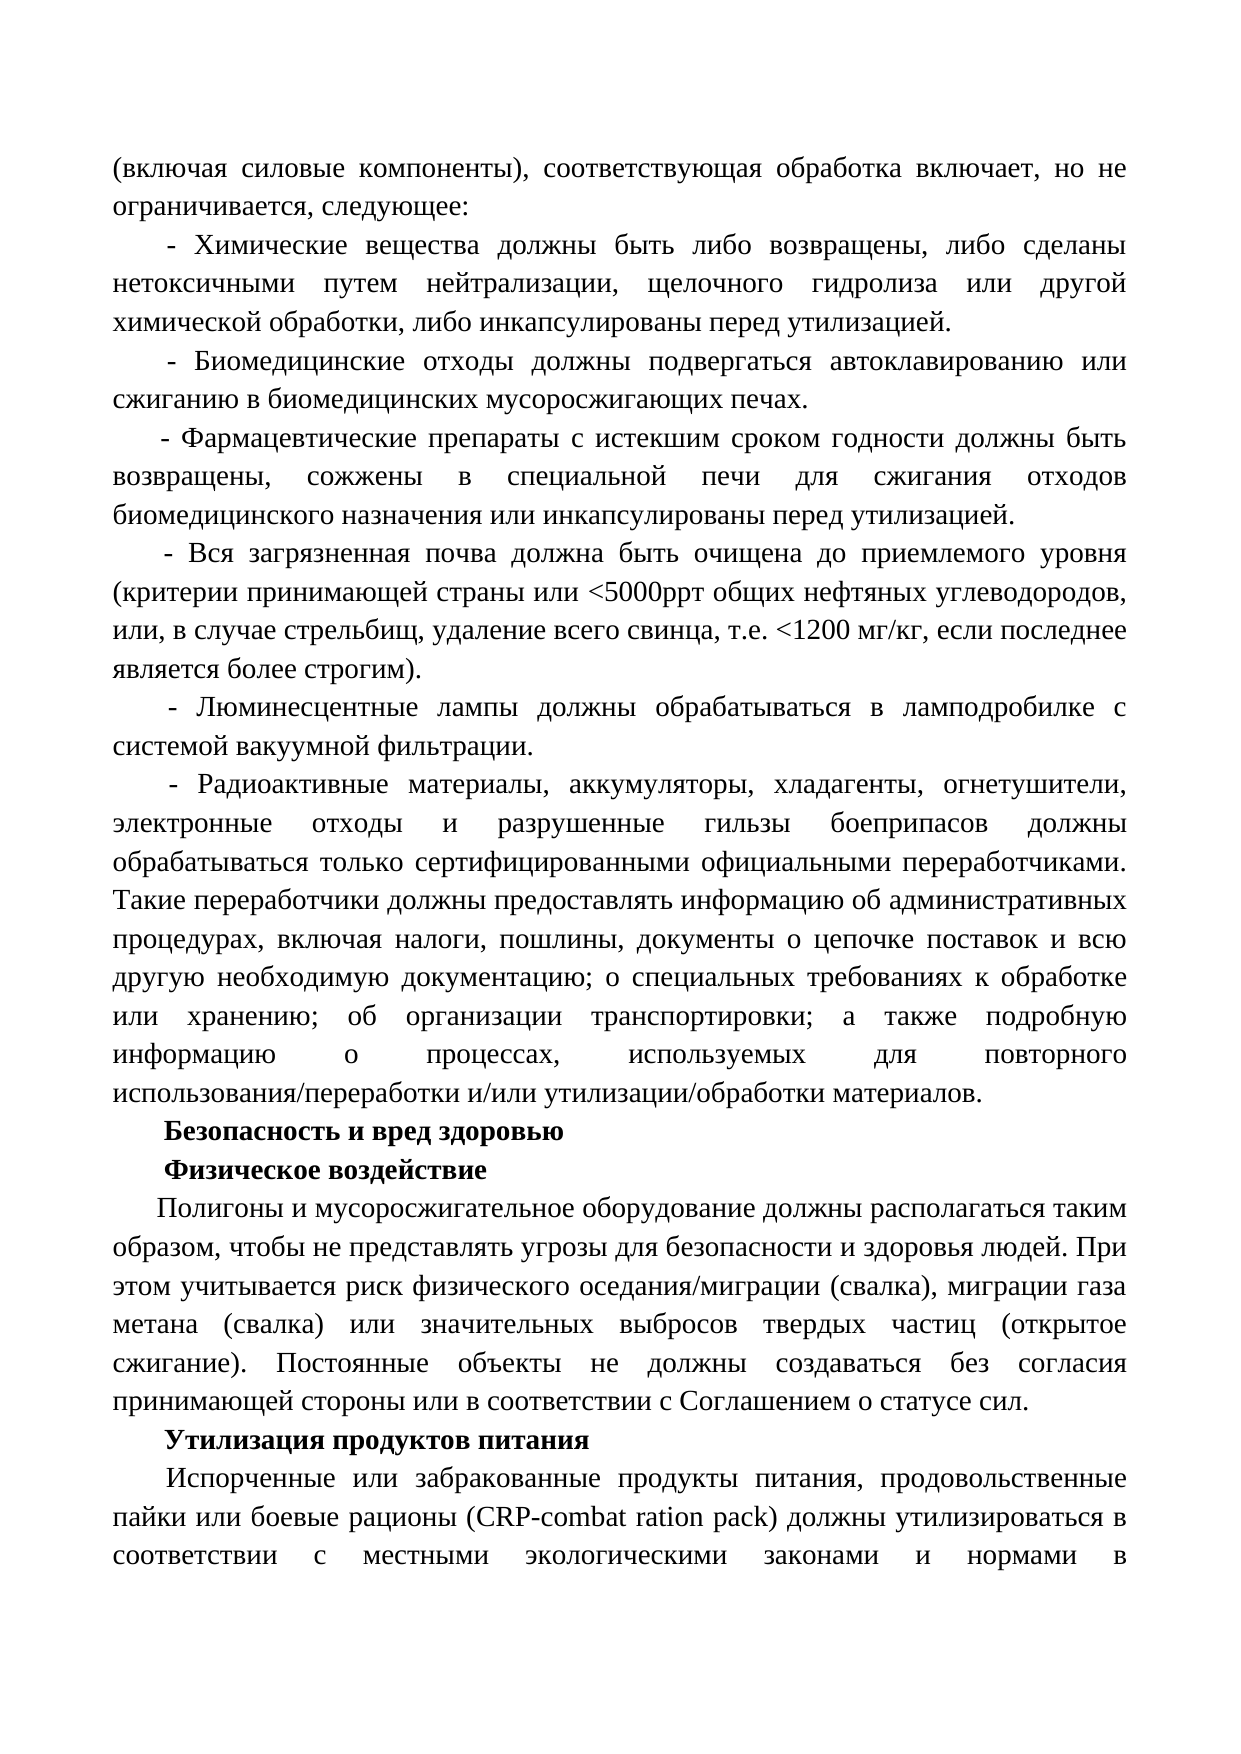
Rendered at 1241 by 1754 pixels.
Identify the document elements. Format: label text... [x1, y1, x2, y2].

text Полигоны и мусоросжигательное оборудование должны располагаться таким образом, чтобы не представлять угрозы для безопасности и здоровья людей. При этом учитывается риск физического оседания/миграции (свалка), миграции газа метана (свалка) или значительных выбросов твердых частиц (открытое сжигание). Постоянные объекты не должны создаваться без согласия принимающей стороны или в соответствии с Соглашением о статусе сил. [112, 1191, 1128, 1417]
text - Биомедицинские отходы должны подвергаться автоклавированию или сжиганию в биомедицинских мусоросжигающих печах. [112, 343, 1128, 415]
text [112, 1460, 1128, 1571]
text Физическое воздействие [112, 1152, 1128, 1186]
text - Радиоактивные материалы, аккумуляторы, хладагенты, огнетушители, электронные отходы и разрушенные гильзы боеприпасов должны обрабатываться только сертифицированными официальными переработчиками. Такие переработчики должны предоставлять информацию об административных процедурах, включая налоги, пошлины, документы о цепочке поставок и всю другую необходимую документацию; о специальных требованиях к обработке или хранению; об организации транспортировки; а также подробную информацию о процессах, используемых для повторного использования/переработки и/или утилизации/обработки материалов. [112, 767, 1128, 1108]
text - Люминесцентные лампы должны обрабатываться в ламподробилке с системой вакуумной фильтрации. [112, 689, 1128, 762]
text - Вся загрязненная почва должна быть очищена до приемлемого уровня (критерии принимающей страны или <5000ррт общих нефтяных углеводородов, или, в случае стрельбищ, удаление всего свинца, т.е. <1200 мг/кг, если последнее является более строгим). [112, 535, 1128, 684]
text - Фармацевтические препараты с истекшим сроком годности должны быть возвращены, сожжены в специальной печи для сжигания отходов биомедицинского назначения или инкапсулированы перед утилизацией. [112, 420, 1128, 530]
text Безопасность и вред здоровью [112, 1113, 1128, 1147]
text - Химические вещества должны быть либо возвращены, либо сделаны нетоксичными путем нейтрализации, щелочного гидролиза или другой химической обработки, либо инкапсулированы перед утилизацией. [112, 227, 1128, 338]
text Утилизация продуктов питания [112, 1422, 1128, 1455]
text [112, 150, 1128, 222]
